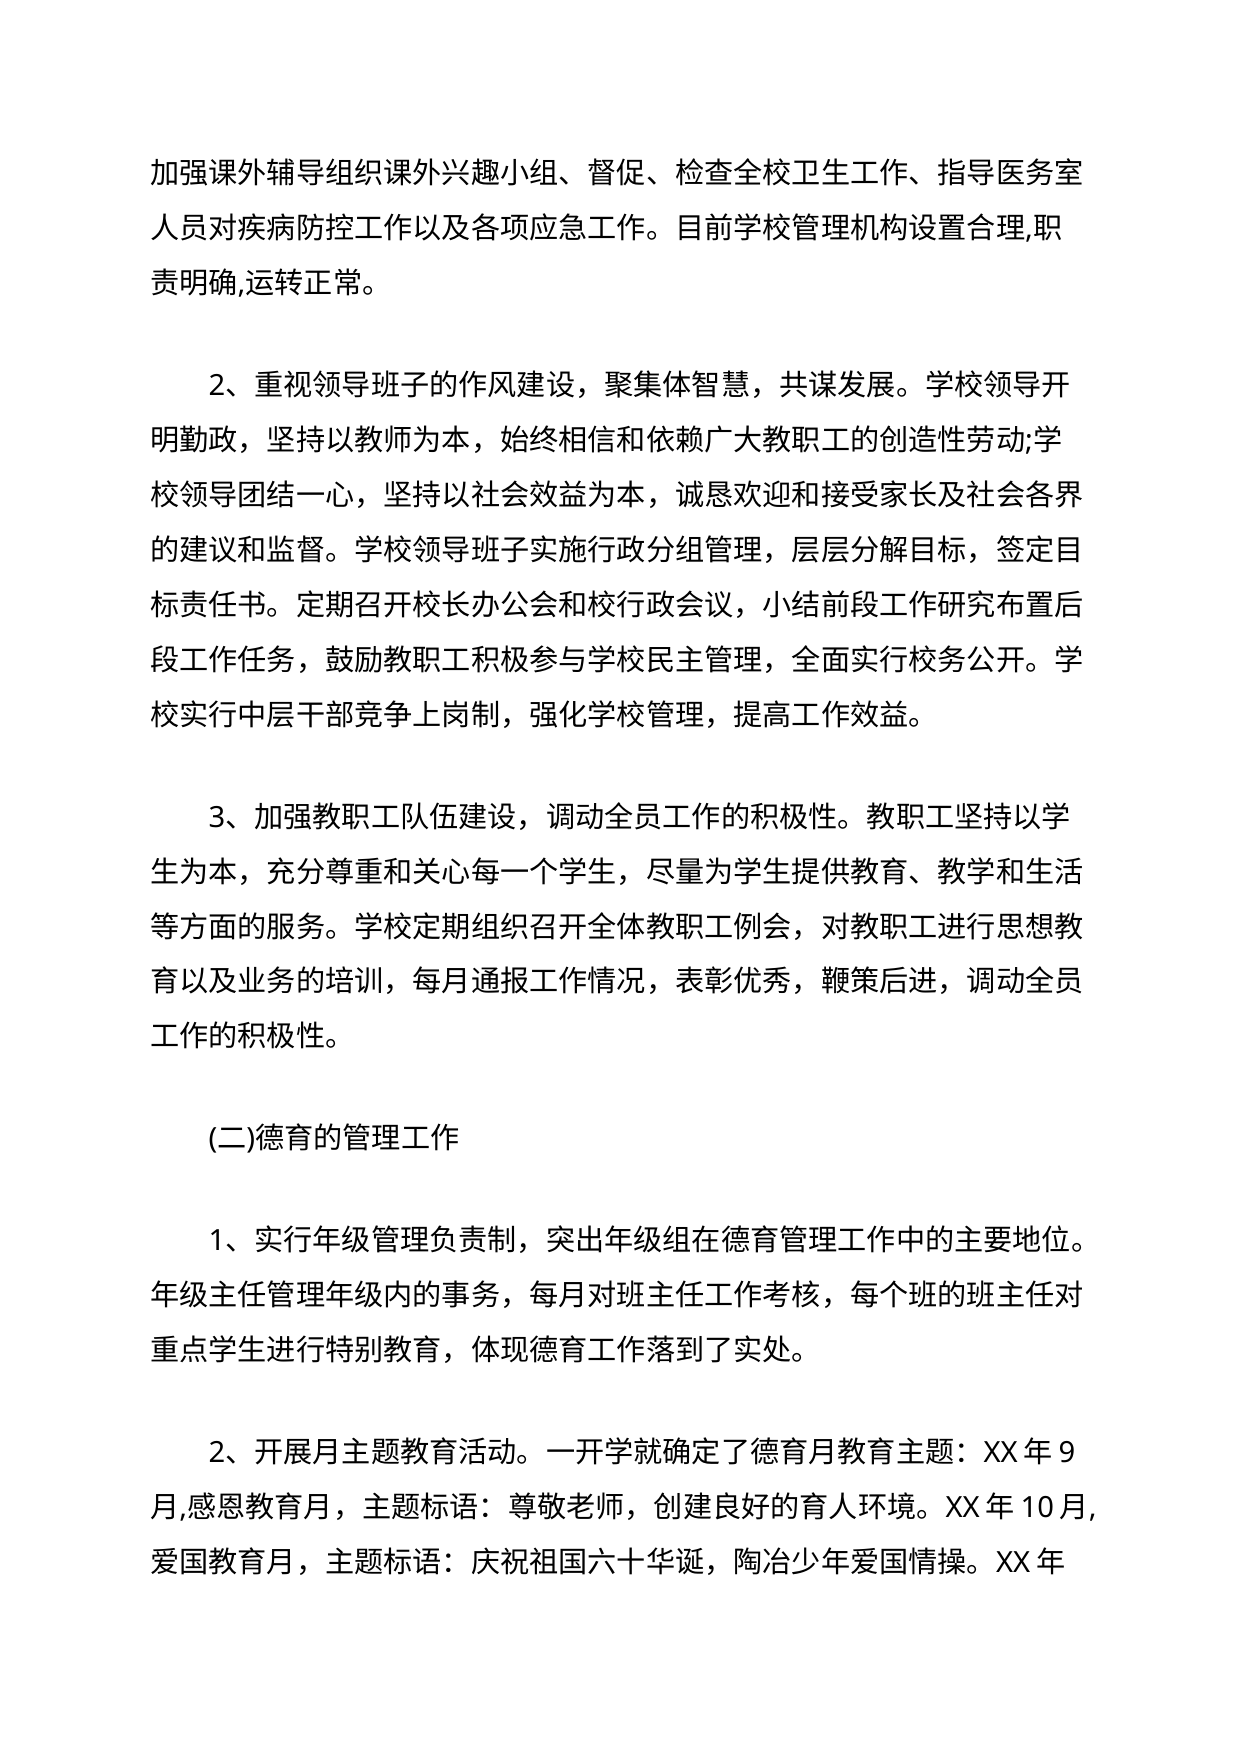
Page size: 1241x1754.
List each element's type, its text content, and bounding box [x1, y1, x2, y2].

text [150, 1428, 1090, 1581]
text (二)德育的管理工作 [150, 1115, 1090, 1157]
text 1、实行年级管理负责制，突出年级组在德育管理工作中的主要地位。年级主任管理年级内的事务，每月对班主任工作考核，每个班的班主任对重点学生进行特别教育，体现德育工作落到了实处。 [150, 1217, 1090, 1369]
text 3、加强教职工队伍建设，调动全员工作的积极性。教职工坚持以学生为本，充分尊重和关心每一个学生，尽量为学生提供教育、教学和生活等方面的服务。学校定期组织召开全体教职工例会，对教职工进行思想教育以及业务的培训，每月通报工作情况，表彰优秀，鞭策后进，调动全员工作的积极性。 [150, 793, 1090, 1055]
text 2、重视领导班子的作风建设，聚集体智慧，共谋发展。学校领导开明勤政，坚持以教师为本，始终相信和依赖广大教职工的创造性劳动;学校领导团结一心，坚持以社会效益为本，诚恳欢迎和接受家长及社会各界的建议和监督。学校领导班子实施行政分组管理，层层分解目标，签定目标责任书。定期召开校长办公会和校行政会议，小结前段工作研究布置后段工作任务，鼓励教职工积极参与学校民主管理，全面实行校务公开。学校实行中层干部竞争上岗制，强化学校管理，提高工作效益。 [150, 362, 1090, 734]
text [150, 150, 1090, 302]
